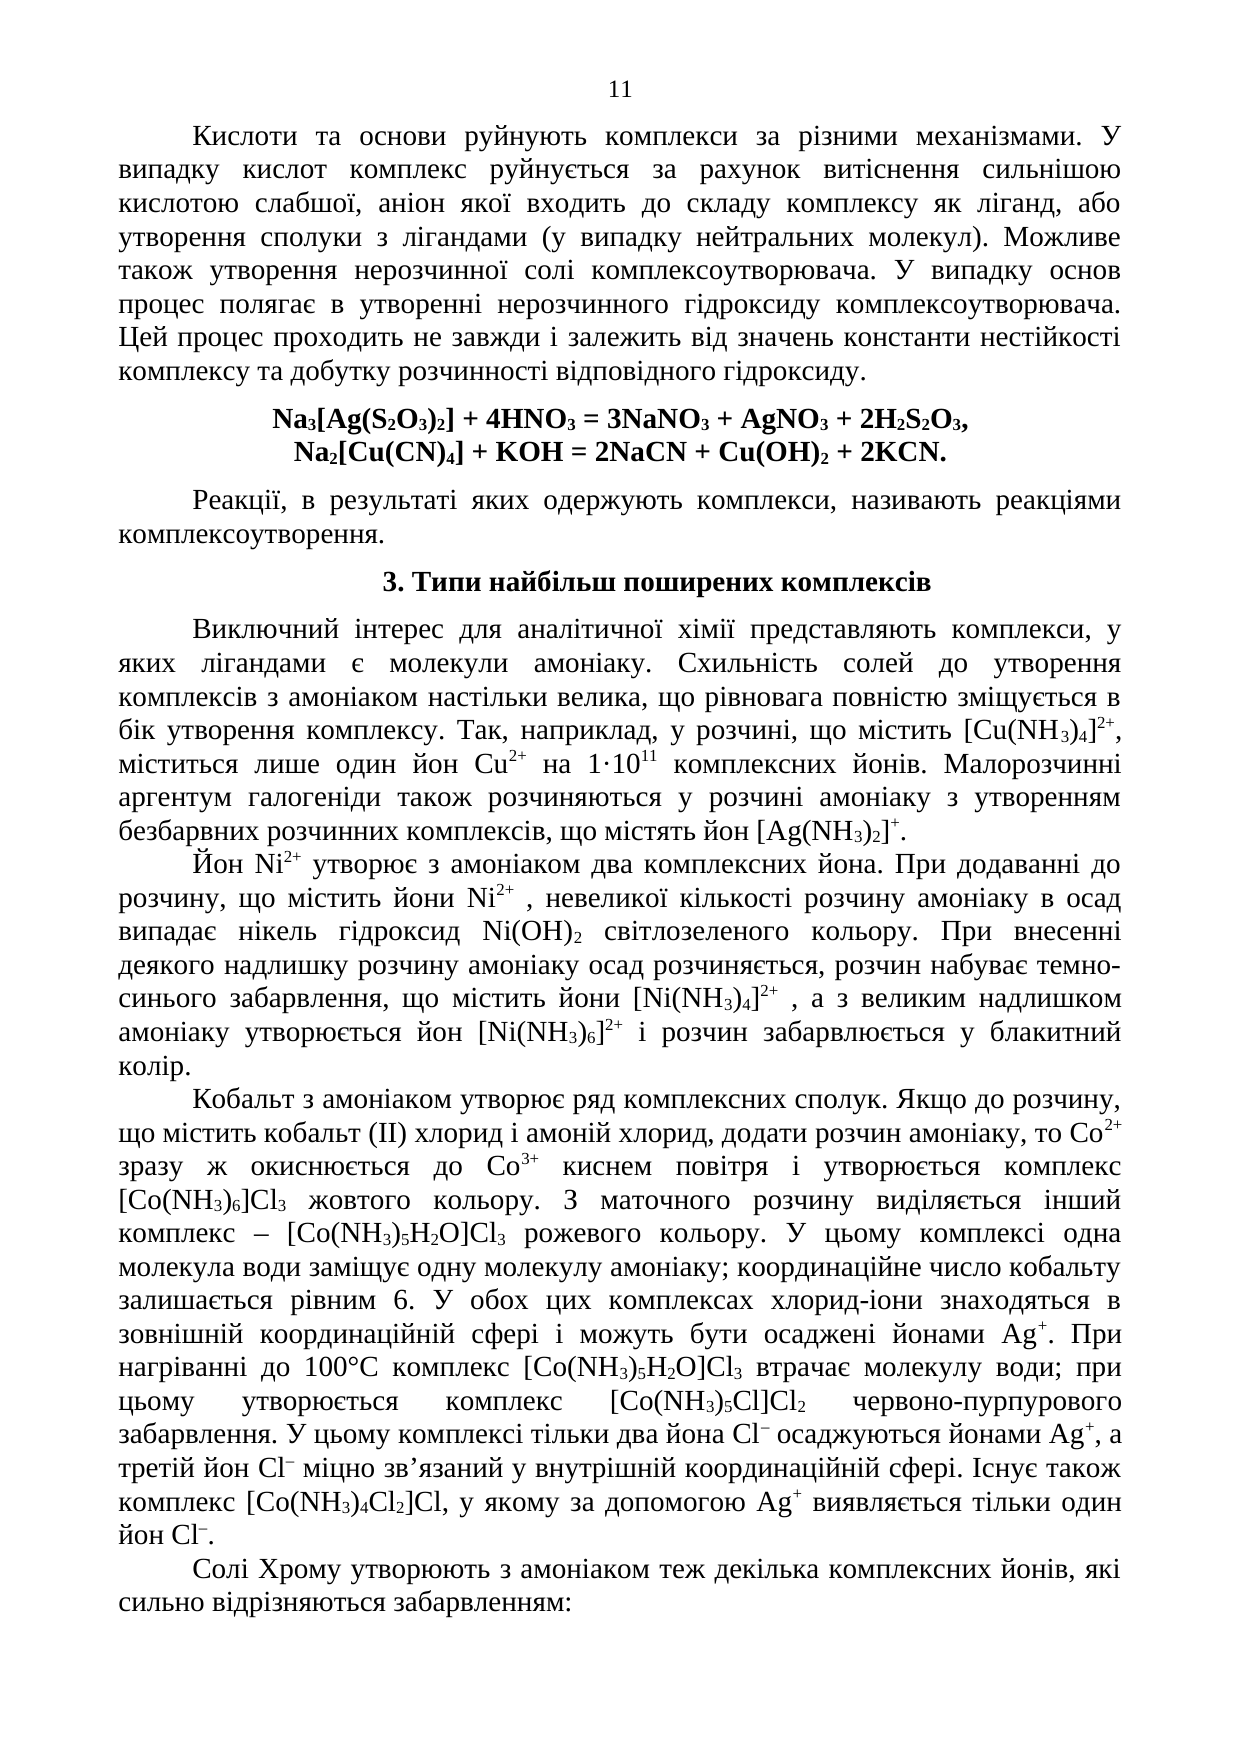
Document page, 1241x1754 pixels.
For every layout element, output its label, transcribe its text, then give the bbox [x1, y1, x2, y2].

text Кислоти та основи руйнують комплекси за різними механізмами. У випадку кислот комплекс руйнується за рахунок витіснення сильнішою кислотою слабшої, аніон якої входить до складу комплексу як ліганд, або утворення сполуки з лігандами (у випадку нейтральних молекул). Можливе також утворення нерозчинної солі комплексоутворювача. У випадку основ процес полягає в утворенні нерозчинного гідроксиду комплексоутворювача. Цей процес проходить не завжди і залежить від значень константи нестійкості комплексу та добутку розчинності відповідного гідроксиду. [118, 118, 1122, 386]
text Na2[Cu(CN)4] + KOH = 2NaCN + Cu(OH)2 + 2KCN. [118, 434, 1122, 468]
text 3. Типи найбільш поширених комплексів [118, 564, 1122, 597]
text Na3[Ag(S2O3)2] + 4HNO3 = 3NaNO3 + AgNO3 + 2H2S2O3, [118, 401, 1122, 434]
text Кобальт з амоніаком утворює ряд комплексних сполук. Якщо до розчину, що містить кобальт (ІІ) хлорид і амоній хлорид, додати розчин амоніаку, то Со2+ зразу ж окиснюється до Со3+ киснем повітря і утворюється комплекс [Со(NH3)6]Сl3 жовтого кольору. З маточного розчину виділяється інший комплекс – [Со(NH3)5Н2О]Сl3 рожевого кольору. У цьому комплексі одна молекула води заміщує одну молекулу амоніаку; координаційне число кобальту залишається рівним 6. У обох цих комплексах хлорид-іони знаходяться в зовнішній координаційній сфері і можуть бути осаджені йонами Аg+. При нагріванні до 100°С комплекс [Со(NH3)5Н2О]Cl3 втрачає молекулу води; при цьому утворюється комплекс [Со(NH3)5Cl]Cl2 червоно-пурпурового забарвлення. У цьому комплексі тільки два йона Cl– осаджуються йонами Аg+, а третій йон Cl– міцно зв’язаний у внутрішній координаційній сфері. Існує також комплекс [Со(NH3)4Cl2]Cl, у якому за допомогою Аg+ виявляється тільки один йон Cl–. [118, 1081, 1122, 1551]
text Реакції, в результаті яких одержують комплекси, називають реакціями комплексоутворення. [118, 482, 1122, 549]
text Йон Ni2+ утворює з амоніаком два комплексних йона. При додаванні до розчину, що містить йони Ni2+ , невеликої кількості розчину амоніаку в осад випадає нікель гідроксид Ni(OH)2 світлозеленого кольору. При внесенні деякого надлишку розчину амоніаку осад розчиняється, розчин набуває темно-синього забарвлення, що містить йони [Ni(NH3)4]2+ , а з великим надлишком амоніаку утворюється йон [Ni(NH3)6]2+ і розчин забарвлюється у блакитний колір. [118, 846, 1122, 1081]
text Солі Хрому утворюють з амоніаком теж декілька комплексних йонів, які сильно відрізняються забарвленням: [118, 1551, 1122, 1618]
text Виключний інтерес для аналітичної хімії представляють комплекси, у яких лігандами є молекули амоніаку. Схильність солей до утворення комплексів з амоніаком настільки велика, що рівновага повністю зміщується в бік утворення комплексу. Так, наприклад, у розчині, що містить [Cu(NH3)4]2+, міститься лише один йон Cu2+ на 1·1011 комплексних йонів. Малорозчинні аргентум галогеніди також розчиняються у розчині амоніаку з утворенням безбарвних розчинних комплексів, що містять йон [Ag(NH3)2]+. [118, 612, 1122, 846]
